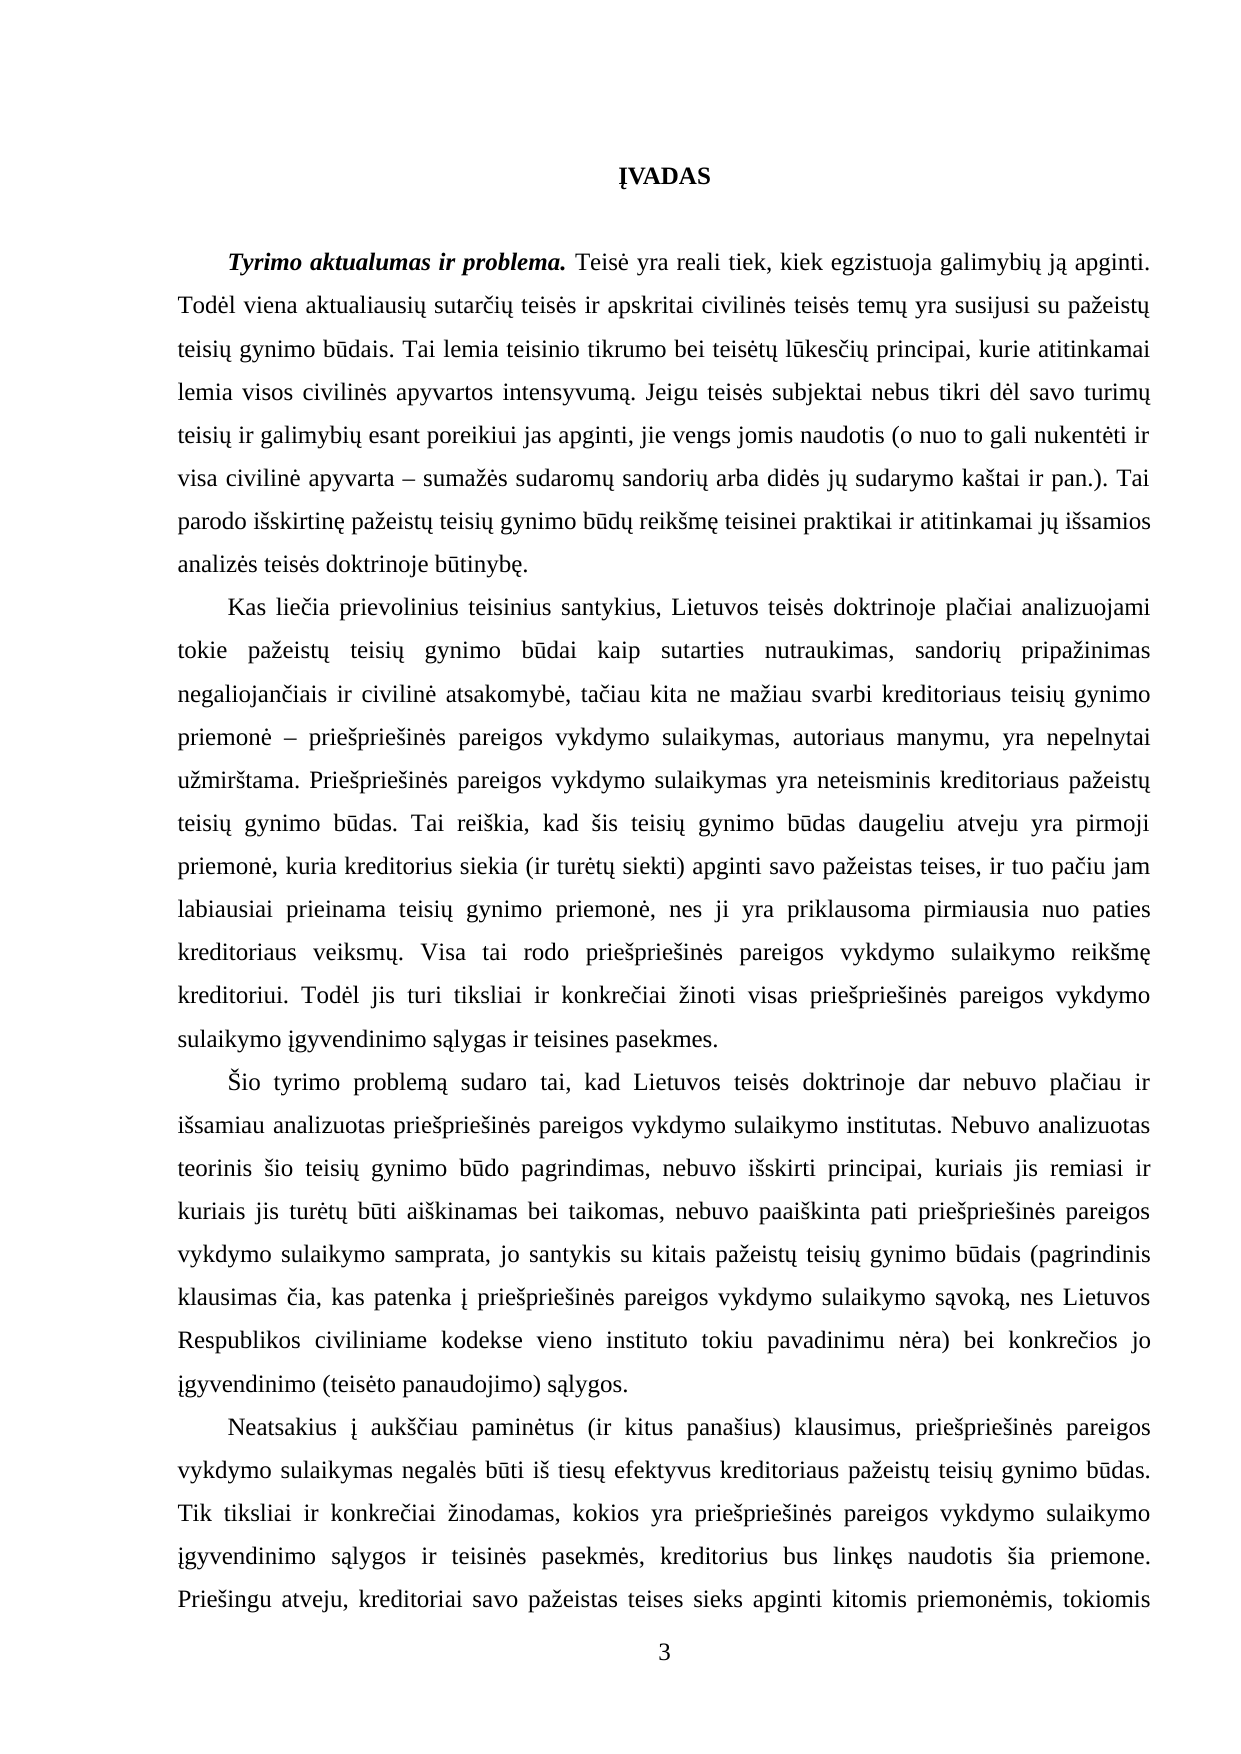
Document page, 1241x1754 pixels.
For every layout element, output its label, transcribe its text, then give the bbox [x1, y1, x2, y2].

subtitle ĮVADAS [177, 161, 1152, 190]
text Kas liečia prievolinius teisinius santykius, Lietuvos teisės doktrinoje plačiai analizuojami tokie pažeistų teisių gynimo būdai kaip sutarties nutraukimas, sandorių pripažinimas negaliojančiais ir civilinė atsakomybė, tačiau kita ne mažiau svarbi kreditoriaus teisių gynimo priemonė – priešpriešinės pareigos vykdymo sulaikymas, autoriaus manymu, yra nepelnytai užmirštama. Priešpriešinės pareigos vykdymo sulaikymas yra neteisminis kreditoriaus pažeistų teisių gynimo būdas. Tai reiškia, kad šis teisių gynimo būdas daugeliu atveju yra pirmoji priemonė, kuria kreditorius siekia (ir turėtų siekti) apginti savo pažeistas teises, ir tuo pačiu jam labiausiai prieinama teisių gynimo priemonė, nes ji yra priklausoma pirmiausia nuo paties kreditoriaus veiksmų. Visa tai rodo priešpriešinės pareigos vykdymo sulaikymo reikšmę kreditoriui. Todėl jis turi tiksliai ir konkrečiai žinoti visas priešpriešinės pareigos vykdymo sulaikymo įgyvendinimo sąlygas ir teisines pasekmes. [177, 592, 1152, 1052]
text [177, 1412, 1152, 1613]
text Šio tyrimo problemą sudaro tai, kad Lietuvos teisės doktrinoje dar nebuvo plačiau ir išsamiau analizuotas priešpriešinės pareigos vykdymo sulaikymo institutas. Nebuvo analizuotas teorinis šio teisių gynimo būdo pagrindimas, nebuvo išskirti principai, kuriais jis remiasi ir kuriais jis turėtų būti aiškinamas bei taikomas, nebuvo paaiškinta pati priešpriešinės pareigos vykdymo sulaikymo samprata, jo santykis su kitais pažeistų teisių gynimo būdais (pagrindinis klausimas čia, kas patenka į priešpriešinės pareigos vykdymo sulaikymo sąvoką, nes Lietuvos Respublikos civiliniame kodekse vieno instituto tokiu pavadinimu nėra) bei konkrečios jo įgyvendinimo (teisėto panaudojimo) sąlygos. [177, 1067, 1152, 1397]
text Tyrimo aktualumas ir problema. Teisė yra reali tiek, kiek egzistuoja galimybių ją apginti. Todėl viena aktualiausių sutarčių teisės ir apskritai civilinės teisės temų yra susijusi su pažeistų teisių gynimo būdais. Tai lemia teisinio tikrumo bei teisėtų lūkesčių principai, kurie atitinkamai lemia visos civilinės apyvartos intensyvumą. Jeigu teisės subjektai nebus tikri dėl savo turimų teisių ir galimybių esant poreikiui jas apginti, jie vengs jomis naudotis (o nuo to gali nukentėti ir visa civilinė apyvarta – sumažės sudaromų sandorių arba didės jų sudarymo kaštai ir pan.). Tai parodo išskirtinę pažeistų teisių gynimo būdų reikšmę teisinei praktikai ir atitinkamai jų išsamios analizės teisės doktrinoje būtinybę. [177, 247, 1152, 578]
